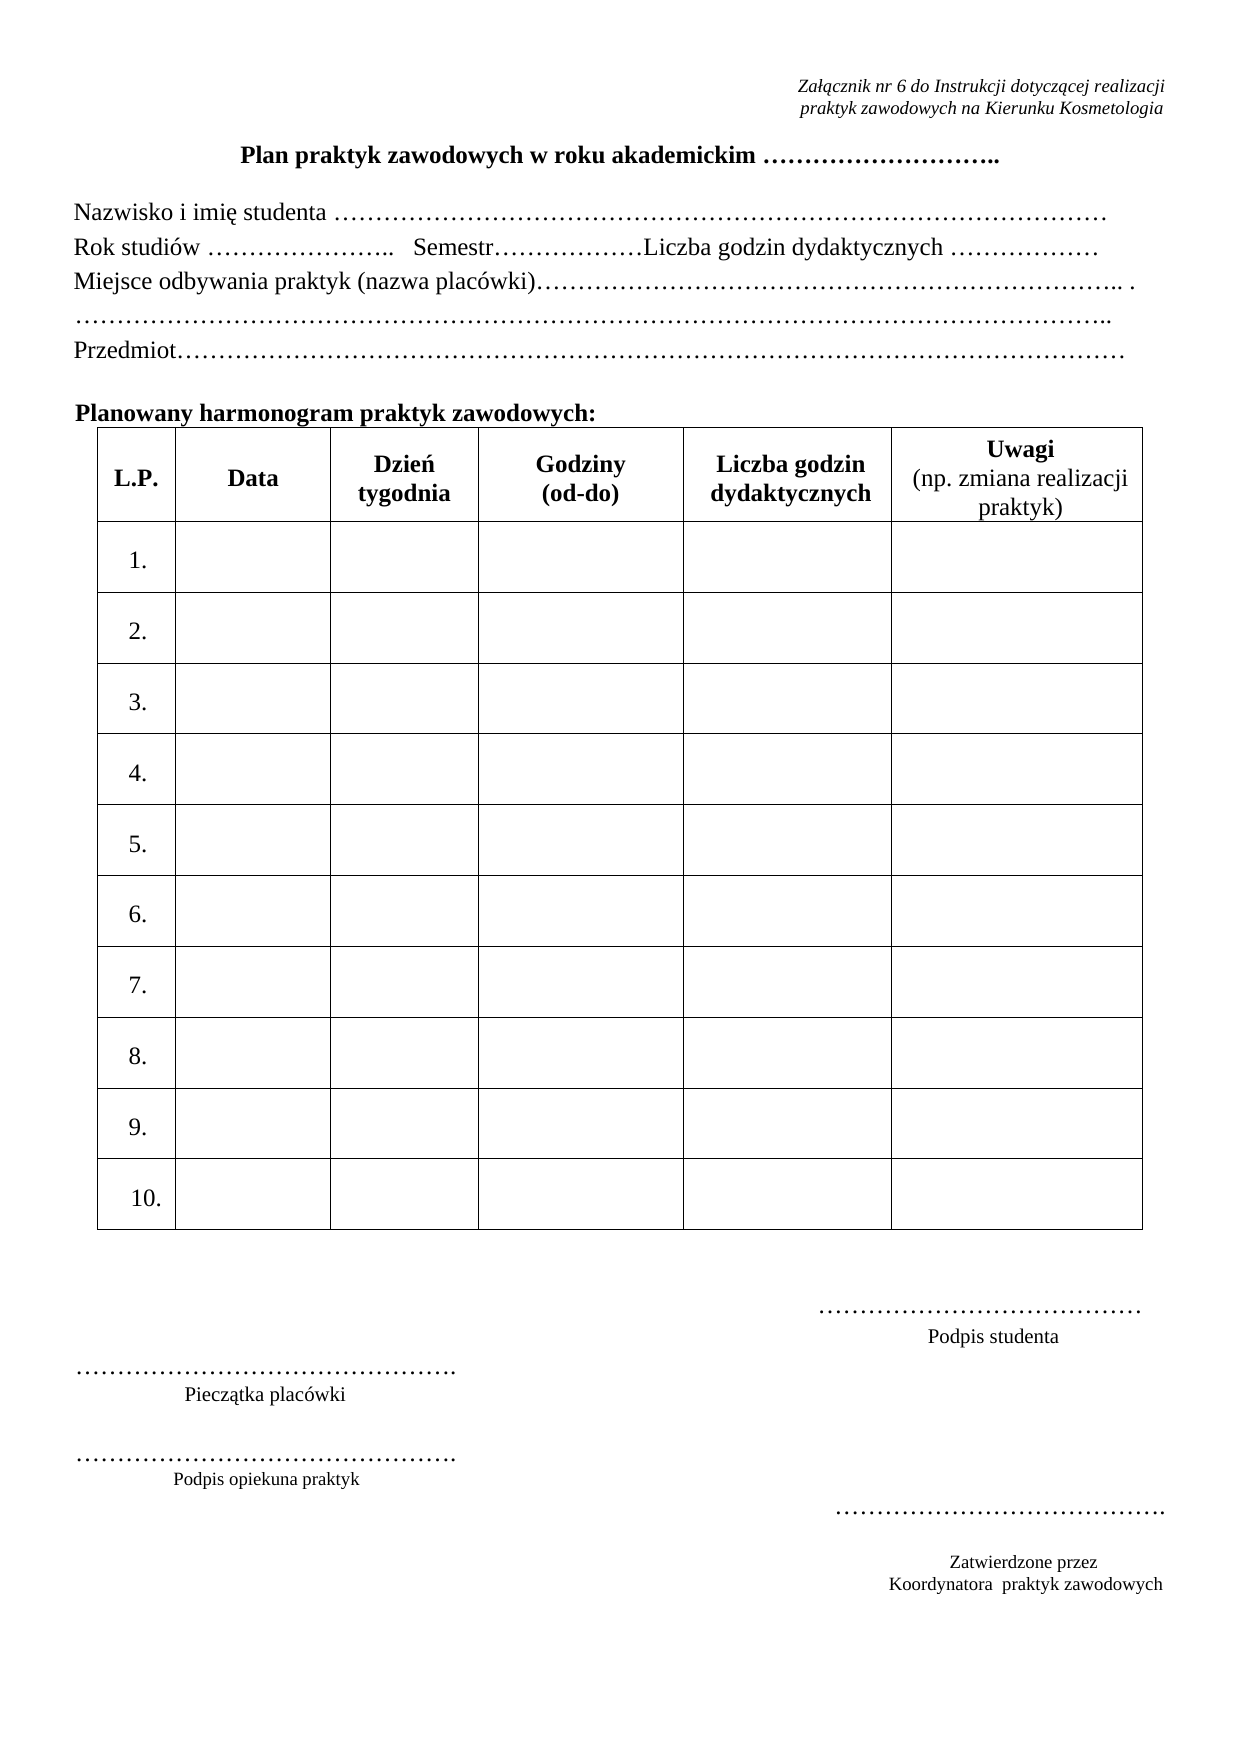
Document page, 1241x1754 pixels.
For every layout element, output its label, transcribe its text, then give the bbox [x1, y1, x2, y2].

text Załącznik nr 6 do Instrukcji dotyczącej realizacji [75, 75, 1165, 97]
table_cell [892, 1159, 1142, 1229]
text Przedmiot…………………………………………………………………………………………………… [73, 335, 1165, 364]
table_cell [176, 664, 330, 733]
table_cell [892, 805, 1142, 875]
table_header Liczba godzin dydaktycznych [684, 428, 891, 521]
table_cell [479, 664, 683, 733]
table_cell [331, 664, 478, 733]
table_cell [479, 1159, 683, 1229]
table_cell [331, 947, 478, 1017]
table_cell 6. [98, 876, 175, 946]
table_cell [331, 522, 478, 592]
table_cell [684, 664, 891, 733]
table_cell 1. [98, 522, 175, 592]
table_header Uwagi (np. zmiana realizacji praktyk) [892, 428, 1142, 521]
table_cell [684, 1159, 891, 1229]
table_cell [479, 1018, 683, 1087]
table_cell [331, 1018, 478, 1087]
table_cell 8. [98, 1018, 175, 1087]
text ………………………………………. [75, 1407, 1165, 1466]
table_cell [479, 1089, 683, 1158]
text …………………………………. [75, 1491, 1165, 1519]
table_cell [479, 593, 683, 662]
text ………………………………………. [75, 1351, 1165, 1380]
table_cell [479, 947, 683, 1017]
table_cell [892, 876, 1142, 946]
table_cell [331, 876, 478, 946]
table_header L.P. [98, 428, 175, 521]
table_cell [892, 1018, 1142, 1087]
table_cell [176, 593, 330, 662]
text Nazwisko i imię studenta ………………………………………………………………………………… [73, 197, 1137, 226]
table_cell [176, 1018, 330, 1087]
text Zatwierdzone przez Koordynatora praktyk zawodowych [886, 1551, 1165, 1595]
table_cell [892, 664, 1142, 733]
table_cell [684, 1018, 891, 1087]
table_cell [684, 876, 891, 946]
table_cell [331, 1089, 478, 1158]
table_cell 10. [98, 1159, 175, 1229]
table_cell [331, 1159, 478, 1229]
text Rok studiów ………………….. Semestr………………Liczba godzin dydaktycznych ……………… [73, 232, 1165, 260]
table_cell [176, 522, 330, 592]
table_cell [892, 947, 1142, 1017]
table_cell [176, 1089, 330, 1158]
table_cell [892, 593, 1142, 662]
table_cell [892, 1089, 1142, 1158]
text ………………………………… Podpis studenta [75, 1290, 1165, 1349]
table_cell [176, 805, 330, 875]
text Planowany harmonogram praktyk zawodowych: [75, 398, 1165, 427]
table_header Dzień tygodnia [331, 428, 478, 521]
table_cell [684, 947, 891, 1017]
table_cell [684, 522, 891, 592]
table_cell [331, 805, 478, 875]
table_cell 3. [98, 664, 175, 733]
table_cell 5. [98, 805, 175, 875]
table_cell 7. [98, 947, 175, 1017]
table_cell 9. [98, 1089, 175, 1158]
table_cell [176, 734, 330, 804]
text Miejsce odbywania praktyk (nazwa placówki)…………………………………………………………….. .…………………………………………………………………………………………………………….. [73, 266, 1137, 329]
text Plan praktyk zawodowych w roku akademickim ……………………….. [75, 140, 1165, 168]
table_cell [684, 734, 891, 804]
text Podpis opiekuna praktyk [75, 1468, 1165, 1489]
table_cell [684, 593, 891, 662]
table_cell [176, 1159, 330, 1229]
table_cell 4. [98, 734, 175, 804]
table_cell [892, 522, 1142, 592]
table_cell [684, 805, 891, 875]
table_header Data [176, 428, 330, 521]
table_cell [479, 522, 683, 592]
table_cell [176, 947, 330, 1017]
table_cell [331, 734, 478, 804]
text praktyk zawodowych na Kierunku Kosmetologia [75, 97, 1165, 118]
table_cell [176, 876, 330, 946]
table_cell [684, 1089, 891, 1158]
table_cell [479, 734, 683, 804]
table_cell [479, 805, 683, 875]
text Pieczątka placówki [75, 1381, 1165, 1406]
table_cell [331, 593, 478, 662]
table_cell [479, 876, 683, 946]
table_cell 2. [98, 593, 175, 662]
table_cell [892, 734, 1142, 804]
table_header Godziny (od-do) [479, 428, 683, 521]
